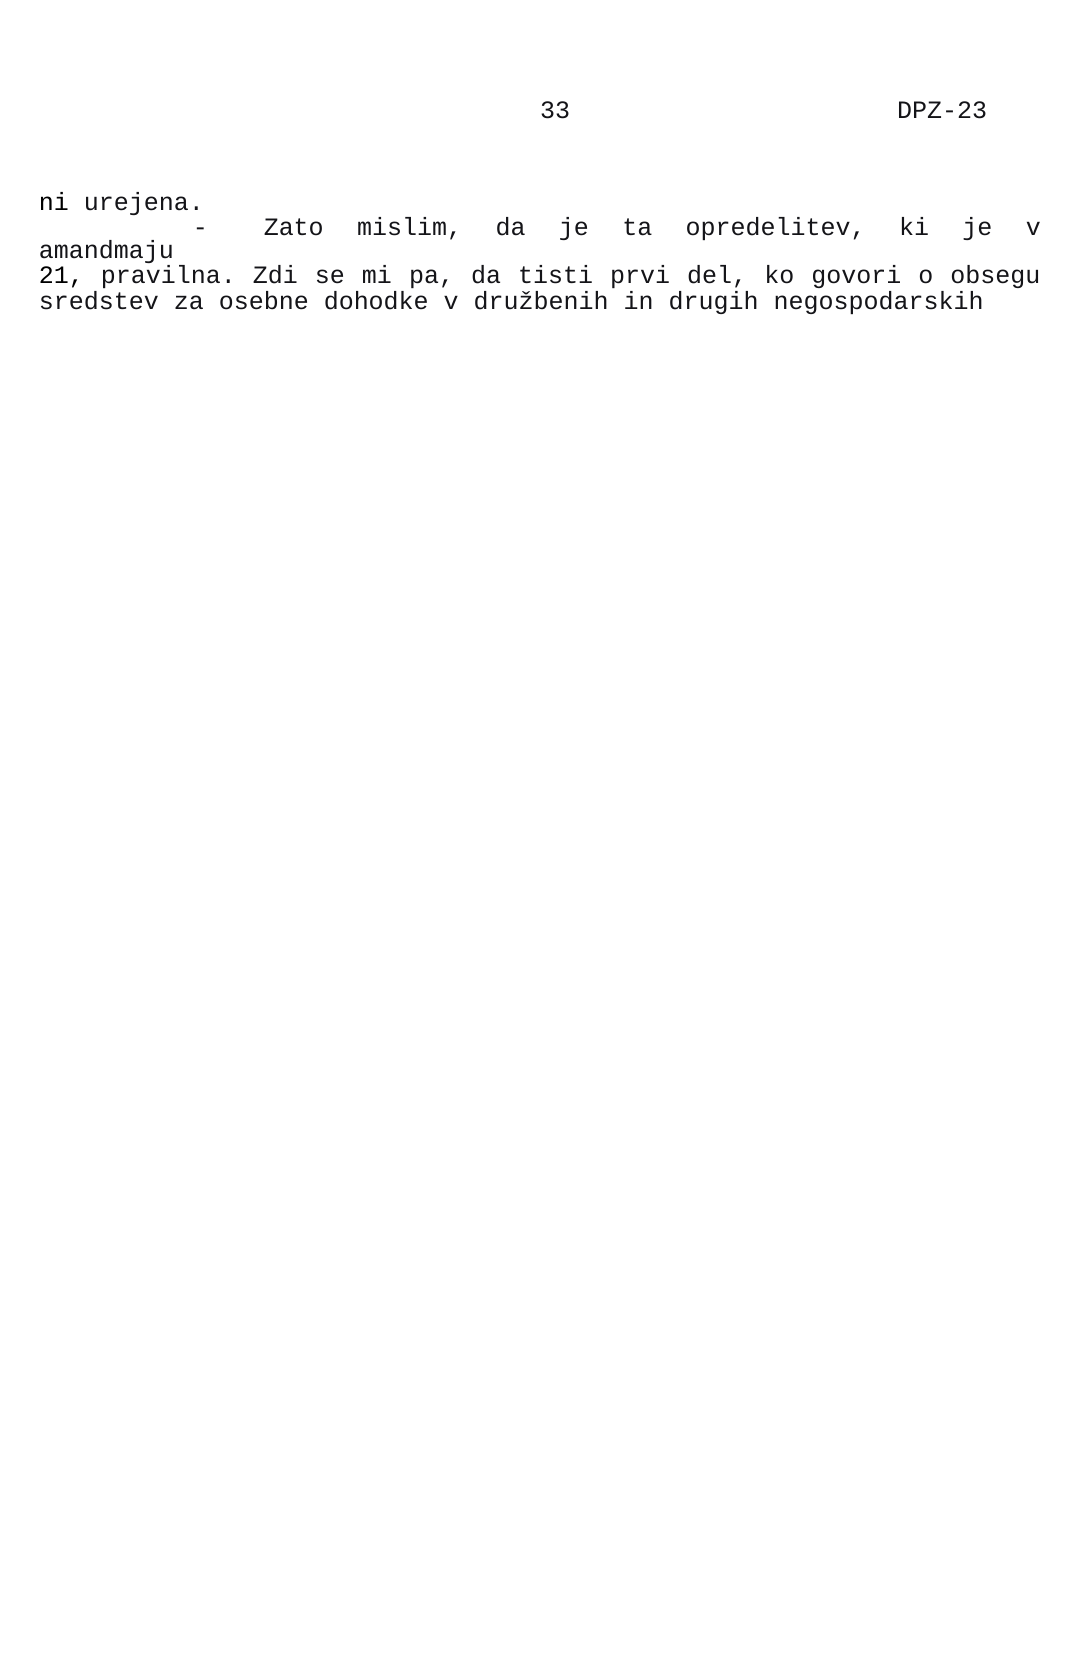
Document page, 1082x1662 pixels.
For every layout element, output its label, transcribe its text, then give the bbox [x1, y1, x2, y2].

text Zato mislim, da je ta opredelitev, ki je v amandmaju 21, pravilna. Zdi se mi pa, da tisti prvi del, ko govori o obsegu sredstev za osebne dohodke v družbenih in drugih negospodarskihdejavnostih, ki bo odvisen od obsega in kakovosti opravljenih storitev, od ekonomskega in družbenega smotrnega upravljanja in gospodarjenja z družbenimi sredstvi ter smotrne organiziranosti, da do sem ta del velja le za malo organizacij združenega dela družbenih dejavnosti. Ne podcenjujem tega, vendar bi zaradi realnosti morali reči, da ta del zelo malo velja, ker je predvsem odvisno od denarja, kolikor ga dobijo znotraj organiziranosti. Tu pa vemo, kje smo. [38, 216, 1041, 317]
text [38, 190, 1041, 216]
